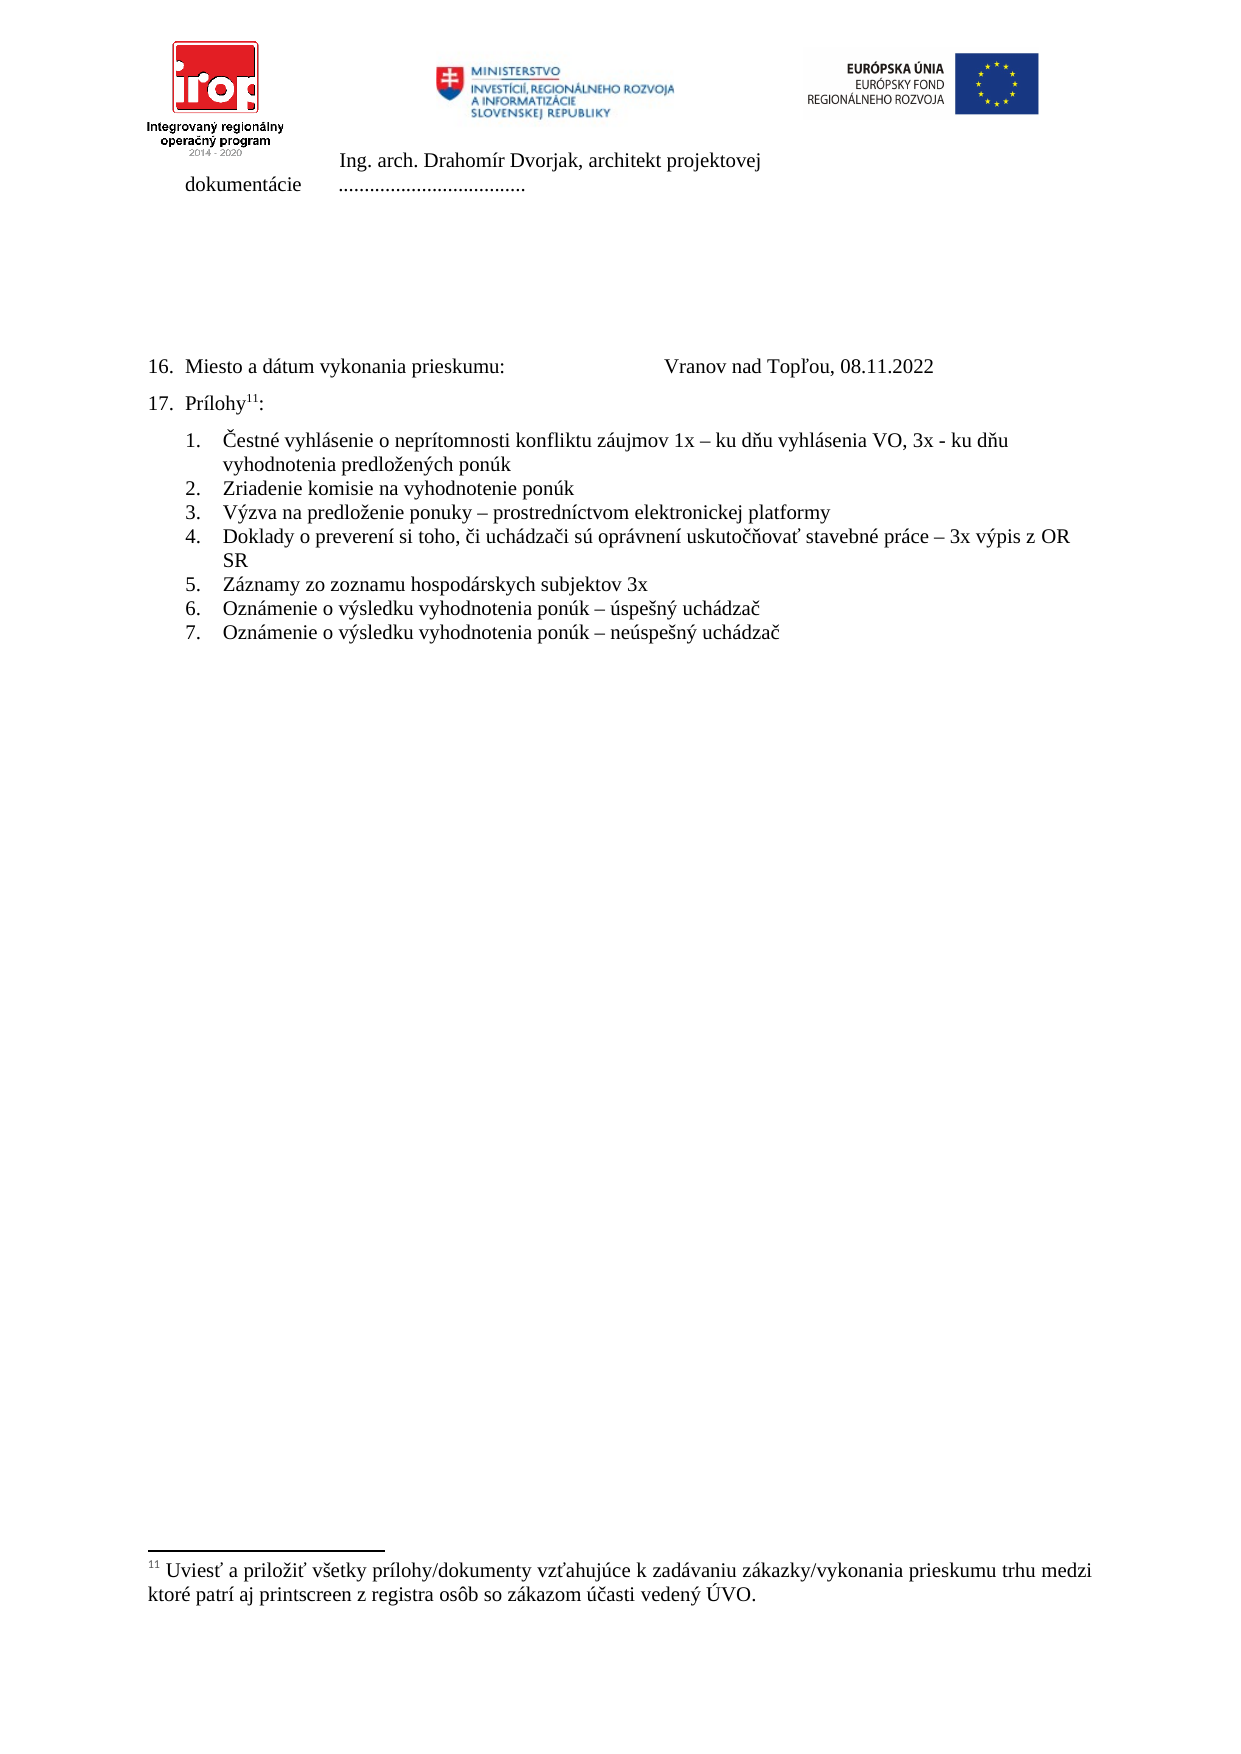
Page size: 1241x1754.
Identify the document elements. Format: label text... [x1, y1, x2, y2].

list Výzva na predloženie ponuky – prostredníctvom elektronickej platformy [185, 500, 1093, 524]
list Prílohy: [148, 391, 1093, 415]
picture [801, 47, 1040, 120]
list Miesto a dátum vykonania prieskumu: Vranov nad Topľou, 08.11.2022 [148, 354, 1093, 378]
picture [147, 41, 284, 156]
list Doklady o preverení si toho, či uchádzači sú oprávnení uskutočňovať stavebné práce – 3x výpis z OR SR [185, 524, 1093, 572]
picture [436, 41, 675, 137]
list Oznámenie o výsledku vyhodnotenia ponúk – neúspešný uchádzač [185, 620, 1093, 644]
list Čestné vyhlásenie o neprítomnosti konfliktu záujmov 1x – ku dňu vyhlásenia VO, 3x - ku dňu vyhodnotenia predložených ponúk [185, 428, 1093, 476]
list Zriadenie komisie na vyhodnotenie ponúk [185, 476, 1093, 500]
list Oznámenie o výsledku vyhodnotenia ponúk – úspešný uchádzač [185, 596, 1093, 620]
list Ing. arch. Drahomír Dvorjak, architekt projektovej dokumentácie .................................... [185, 148, 1093, 196]
list Záznamy zo zoznamu hospodárskych subjektov 3x [185, 572, 1093, 596]
